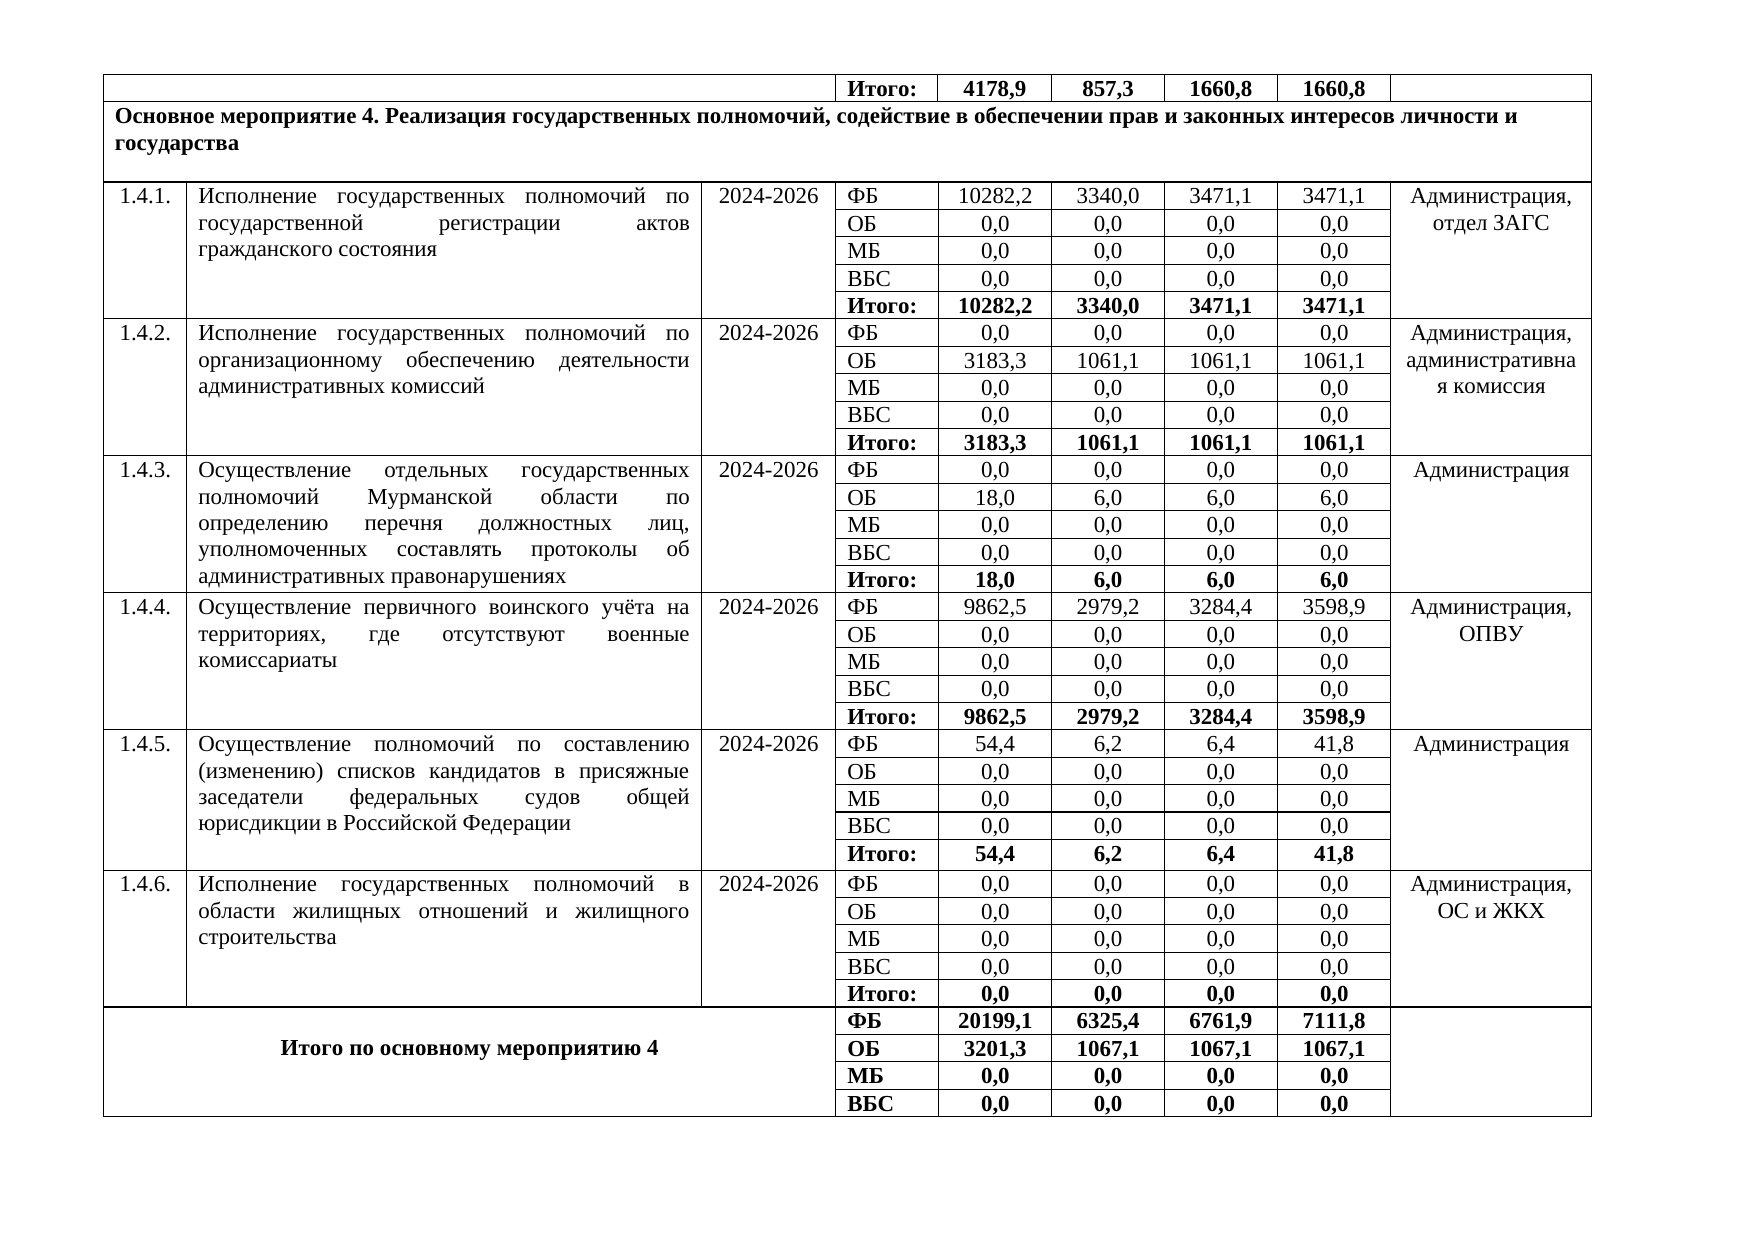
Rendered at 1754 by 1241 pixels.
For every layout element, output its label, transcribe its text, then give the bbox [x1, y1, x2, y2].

table_cell 0,0 [1165, 648, 1277, 674]
table_cell ФБ [836, 183, 938, 209]
table_cell 1.4.3. [104, 456, 186, 592]
table_cell 54,4 [939, 840, 1051, 869]
table_cell 1067,1 [1165, 1035, 1277, 1061]
table_cell 0,0 [1165, 676, 1277, 702]
table_cell 54,4 [939, 730, 1051, 757]
table_cell Итого по основному мероприятию 4 [104, 1008, 835, 1116]
table_cell 0,0 [1052, 1090, 1164, 1116]
table_cell 0,0 [939, 758, 1051, 784]
table_cell 0,0 [1278, 648, 1390, 674]
table_cell 1061,1 [1278, 347, 1390, 373]
table_cell ВБС [836, 539, 938, 565]
table_cell 2979,2 [1052, 593, 1164, 620]
table_cell 0,0 [939, 648, 1051, 674]
table_cell 3340,0 [1052, 183, 1164, 209]
table_cell 1.4.5. [104, 730, 186, 869]
table_cell 0,0 [939, 265, 1051, 291]
table_cell 0,0 [1165, 456, 1277, 483]
table_cell ОБ [836, 347, 938, 373]
table_cell ОБ [836, 484, 938, 510]
table_cell 1061,1 [1052, 429, 1164, 455]
table_cell 0,0 [1052, 785, 1164, 811]
table_cell 9862,5 [939, 703, 1051, 729]
table_cell Администрация, ОПВУ [1391, 593, 1591, 729]
table_cell МБ [836, 374, 938, 401]
table_cell 3284,4 [1165, 593, 1277, 620]
table_cell 0,0 [1165, 813, 1277, 839]
table_cell 1.4.6. [104, 871, 186, 1006]
table_cell 1.4.1. [104, 183, 186, 318]
table_cell 18,0 [939, 484, 1051, 510]
table_cell 0,0 [1278, 539, 1390, 565]
table_cell 0,0 [1278, 925, 1390, 952]
table_cell 0,0 [1052, 402, 1164, 428]
table_cell 3284,4 [1165, 703, 1277, 729]
table_cell ФБ [836, 871, 938, 897]
table_cell 0,0 [939, 925, 1051, 952]
table_cell 0,0 [1052, 871, 1164, 897]
table_cell Основное мероприятие 4. Реализация государственных полномочий, содействие в обеспечении прав и законных интересов личности и государства [104, 102, 1591, 181]
table_cell 3340,0 [1052, 292, 1164, 318]
table_cell 6,0 [1278, 484, 1390, 510]
table_cell 0,0 [939, 374, 1051, 401]
table_cell 0,0 [1052, 237, 1164, 263]
table_cell 2024-2026 [702, 871, 835, 1006]
table_cell 6,2 [1052, 840, 1164, 869]
table_cell 1061,1 [1278, 429, 1390, 455]
table_cell 0,0 [1052, 621, 1164, 647]
table_cell 3598,9 [1278, 703, 1390, 729]
table_cell 1660,8 [1278, 75, 1390, 101]
table_cell 1061,1 [1052, 347, 1164, 373]
table_cell Исполнение государственных полномочий по организационному обеспечению деятельности административных комиссий [187, 319, 701, 455]
table_cell 0,0 [1052, 648, 1164, 674]
table_cell 0,0 [1052, 511, 1164, 537]
table_cell 0,0 [1278, 265, 1390, 291]
table_cell Итого: [836, 840, 938, 869]
table_cell 0,0 [939, 813, 1051, 839]
table_cell 0,0 [1052, 676, 1164, 702]
table_cell 0,0 [939, 1062, 1051, 1089]
table_cell 0,0 [1052, 758, 1164, 784]
table_cell 0,0 [1165, 953, 1277, 979]
table_cell 0,0 [1278, 319, 1390, 346]
table_cell 1.4.4. [104, 593, 186, 729]
table_cell 857,3 [1052, 75, 1164, 101]
table_cell 0,0 [1165, 374, 1277, 401]
table_cell ОБ [836, 621, 938, 647]
table_cell 0,0 [939, 785, 1051, 811]
table_cell 0,0 [939, 511, 1051, 537]
table_cell 0,0 [1165, 539, 1277, 565]
table_cell [1391, 1008, 1591, 1116]
table_cell 0,0 [1052, 813, 1164, 839]
table_cell 0,0 [1278, 785, 1390, 811]
table_cell Администрация, отдел ЗАГС [1391, 183, 1591, 318]
table_cell 0,0 [1165, 980, 1277, 1006]
table_cell ОБ [836, 758, 938, 784]
table_cell 10282,2 [939, 183, 1051, 209]
table_cell 3471,1 [1278, 292, 1390, 318]
table_cell ВБС [836, 402, 938, 428]
table_cell 3598,9 [1278, 593, 1390, 620]
table_cell ФБ [836, 593, 938, 620]
table_cell 0,0 [1165, 871, 1277, 897]
table_cell Итого: [836, 75, 937, 101]
table_cell МБ [836, 511, 938, 537]
table_cell 0,0 [1278, 813, 1390, 839]
table_cell 3201,3 [939, 1035, 1051, 1061]
table_cell 0,0 [939, 621, 1051, 647]
table_cell 0,0 [1278, 237, 1390, 263]
table_cell 0,0 [1278, 953, 1390, 979]
table_cell 0,0 [939, 980, 1051, 1006]
table_cell Итого: [836, 292, 938, 318]
table_cell МБ [836, 925, 938, 952]
table_cell 0,0 [1052, 456, 1164, 483]
table_cell 0,0 [1278, 511, 1390, 537]
table_cell 0,0 [1052, 925, 1164, 952]
table_cell ФБ [836, 730, 938, 757]
table_cell 0,0 [939, 1090, 1051, 1116]
table_cell МБ [836, 1062, 938, 1089]
table_cell 1067,1 [1052, 1035, 1164, 1061]
table_cell 0,0 [1165, 265, 1277, 291]
table_cell 0,0 [1278, 1062, 1390, 1089]
table_cell 0,0 [1052, 265, 1164, 291]
table_cell 6,0 [1052, 484, 1164, 510]
table_cell 0,0 [1165, 210, 1277, 236]
table_cell 41,8 [1278, 840, 1390, 869]
table_cell 0,0 [1165, 402, 1277, 428]
table_cell ОБ [836, 1035, 938, 1061]
table_cell ВБС [836, 676, 938, 702]
table_cell ВБС [836, 813, 938, 839]
table_cell ФБ [836, 456, 938, 483]
table_cell 0,0 [1052, 374, 1164, 401]
table_cell 2979,2 [1052, 703, 1164, 729]
table_cell Итого: [836, 703, 938, 729]
table_cell 0,0 [1278, 621, 1390, 647]
table_cell 0,0 [1165, 237, 1277, 263]
table_cell 6,0 [1165, 566, 1277, 592]
table_cell 0,0 [939, 456, 1051, 483]
table_cell 0,0 [939, 402, 1051, 428]
table_cell 3183,3 [939, 347, 1051, 373]
table_cell Осуществление отдельных государственных полномочий Мурманской области по определению перечня должностных лиц, уполномоченных составлять протоколы об административных правонарушениях [187, 456, 701, 592]
table_cell 2024-2026 [702, 456, 835, 592]
table_cell 9862,5 [939, 593, 1051, 620]
table_cell 3471,1 [1278, 183, 1390, 209]
table_cell 6,4 [1165, 730, 1277, 757]
table_cell 1660,8 [1165, 75, 1277, 101]
table_cell ВБС [836, 265, 938, 291]
table_cell 2024-2026 [702, 183, 835, 318]
table_cell 0,0 [1278, 898, 1390, 924]
table_cell 20199,1 [939, 1008, 1051, 1034]
table_cell 1067,1 [1278, 1035, 1390, 1061]
table_cell 0,0 [1165, 621, 1277, 647]
table_cell 3471,1 [1165, 183, 1277, 209]
table_cell 6,0 [1165, 484, 1277, 510]
table_cell 0,0 [1278, 980, 1390, 1006]
table_cell 0,0 [1052, 980, 1164, 1006]
table_cell 0,0 [939, 871, 1051, 897]
table_cell 18,0 [939, 566, 1051, 592]
table_cell 0,0 [939, 319, 1051, 346]
table_cell 0,0 [1165, 511, 1277, 537]
table_cell 0,0 [939, 953, 1051, 979]
table_cell Осуществление полномочий по составлению (изменению) списков кандидатов в присяжные заседатели федеральных судов общей юрисдикции в Российской Федерации [187, 730, 701, 869]
table_cell ВБС [836, 1090, 938, 1116]
table_cell 3471,1 [1165, 292, 1277, 318]
table_cell 10282,2 [939, 292, 1051, 318]
table_cell ФБ [836, 1008, 938, 1034]
table_cell 0,0 [1165, 319, 1277, 346]
table_cell 6,0 [1278, 566, 1390, 592]
table_cell 0,0 [1278, 758, 1390, 784]
table_cell 0,0 [939, 539, 1051, 565]
table_cell 1061,1 [1165, 429, 1277, 455]
table_cell МБ [836, 237, 938, 263]
table_cell 6,2 [1052, 730, 1164, 757]
table_cell 0,0 [939, 676, 1051, 702]
table_cell Администрация, ОС и ЖКХ [1391, 871, 1591, 1006]
table_cell Администрация [1391, 730, 1591, 869]
table_cell 0,0 [1165, 1090, 1277, 1116]
table_cell Итого: [836, 980, 938, 1006]
table_cell 0,0 [1278, 374, 1390, 401]
table_cell 0,0 [939, 237, 1051, 263]
table_cell 0,0 [1165, 898, 1277, 924]
table_cell 3183,3 [939, 429, 1051, 455]
table_cell 1061,1 [1165, 347, 1277, 373]
table_cell 2024-2026 [702, 593, 835, 729]
table_cell 2024-2026 [702, 730, 835, 869]
table_cell 0,0 [1052, 898, 1164, 924]
table_cell Итого: [836, 429, 938, 455]
table_cell ВБС [836, 953, 938, 979]
table_cell 1.4.2. [104, 319, 186, 455]
table_cell 0,0 [1278, 676, 1390, 702]
table_cell МБ [836, 648, 938, 674]
table_cell 2024-2026 [702, 319, 835, 455]
table_cell 0,0 [1052, 1062, 1164, 1089]
table_cell Осуществление первичного воинского учёта на территориях, где отсутствуют военные комиссариаты [187, 593, 701, 729]
table_cell Администрация, административная комиссия [1391, 319, 1591, 455]
table_cell 0,0 [1278, 1090, 1390, 1116]
table_cell 0,0 [1052, 953, 1164, 979]
table_cell 0,0 [1165, 1062, 1277, 1089]
table_cell 6,0 [1052, 566, 1164, 592]
table_cell Исполнение государственных полномочий в области жилищных отношений и жилищного строительства [187, 871, 701, 1006]
table_cell 7111,8 [1278, 1008, 1390, 1034]
table_cell 0,0 [939, 210, 1051, 236]
table_cell 4178,9 [938, 75, 1051, 101]
table_cell Исполнение государственных полномочий по государственной регистрации актов гражданского состояния [187, 183, 701, 318]
table_cell 0,0 [1278, 456, 1390, 483]
table_cell МБ [836, 785, 938, 811]
table_cell 6325,4 [1052, 1008, 1164, 1034]
table_cell 0,0 [1278, 210, 1390, 236]
table_cell ОБ [836, 210, 938, 236]
table_cell 0,0 [1052, 539, 1164, 565]
table_cell 0,0 [939, 898, 1051, 924]
table_cell 0,0 [1278, 402, 1390, 428]
table_cell ОБ [836, 898, 938, 924]
table_cell 0,0 [1052, 210, 1164, 236]
table_cell 0,0 [1052, 319, 1164, 346]
table_cell Итого: [836, 566, 938, 592]
table_cell 6,4 [1165, 840, 1277, 869]
table_cell 41,8 [1278, 730, 1390, 757]
table_cell 6761,9 [1165, 1008, 1277, 1034]
table_cell 0,0 [1165, 785, 1277, 811]
table_cell Администрация [1391, 456, 1591, 592]
table_cell 0,0 [1165, 758, 1277, 784]
table_cell 0,0 [1278, 871, 1390, 897]
table_cell 0,0 [1165, 925, 1277, 952]
table_cell ФБ [836, 319, 938, 346]
